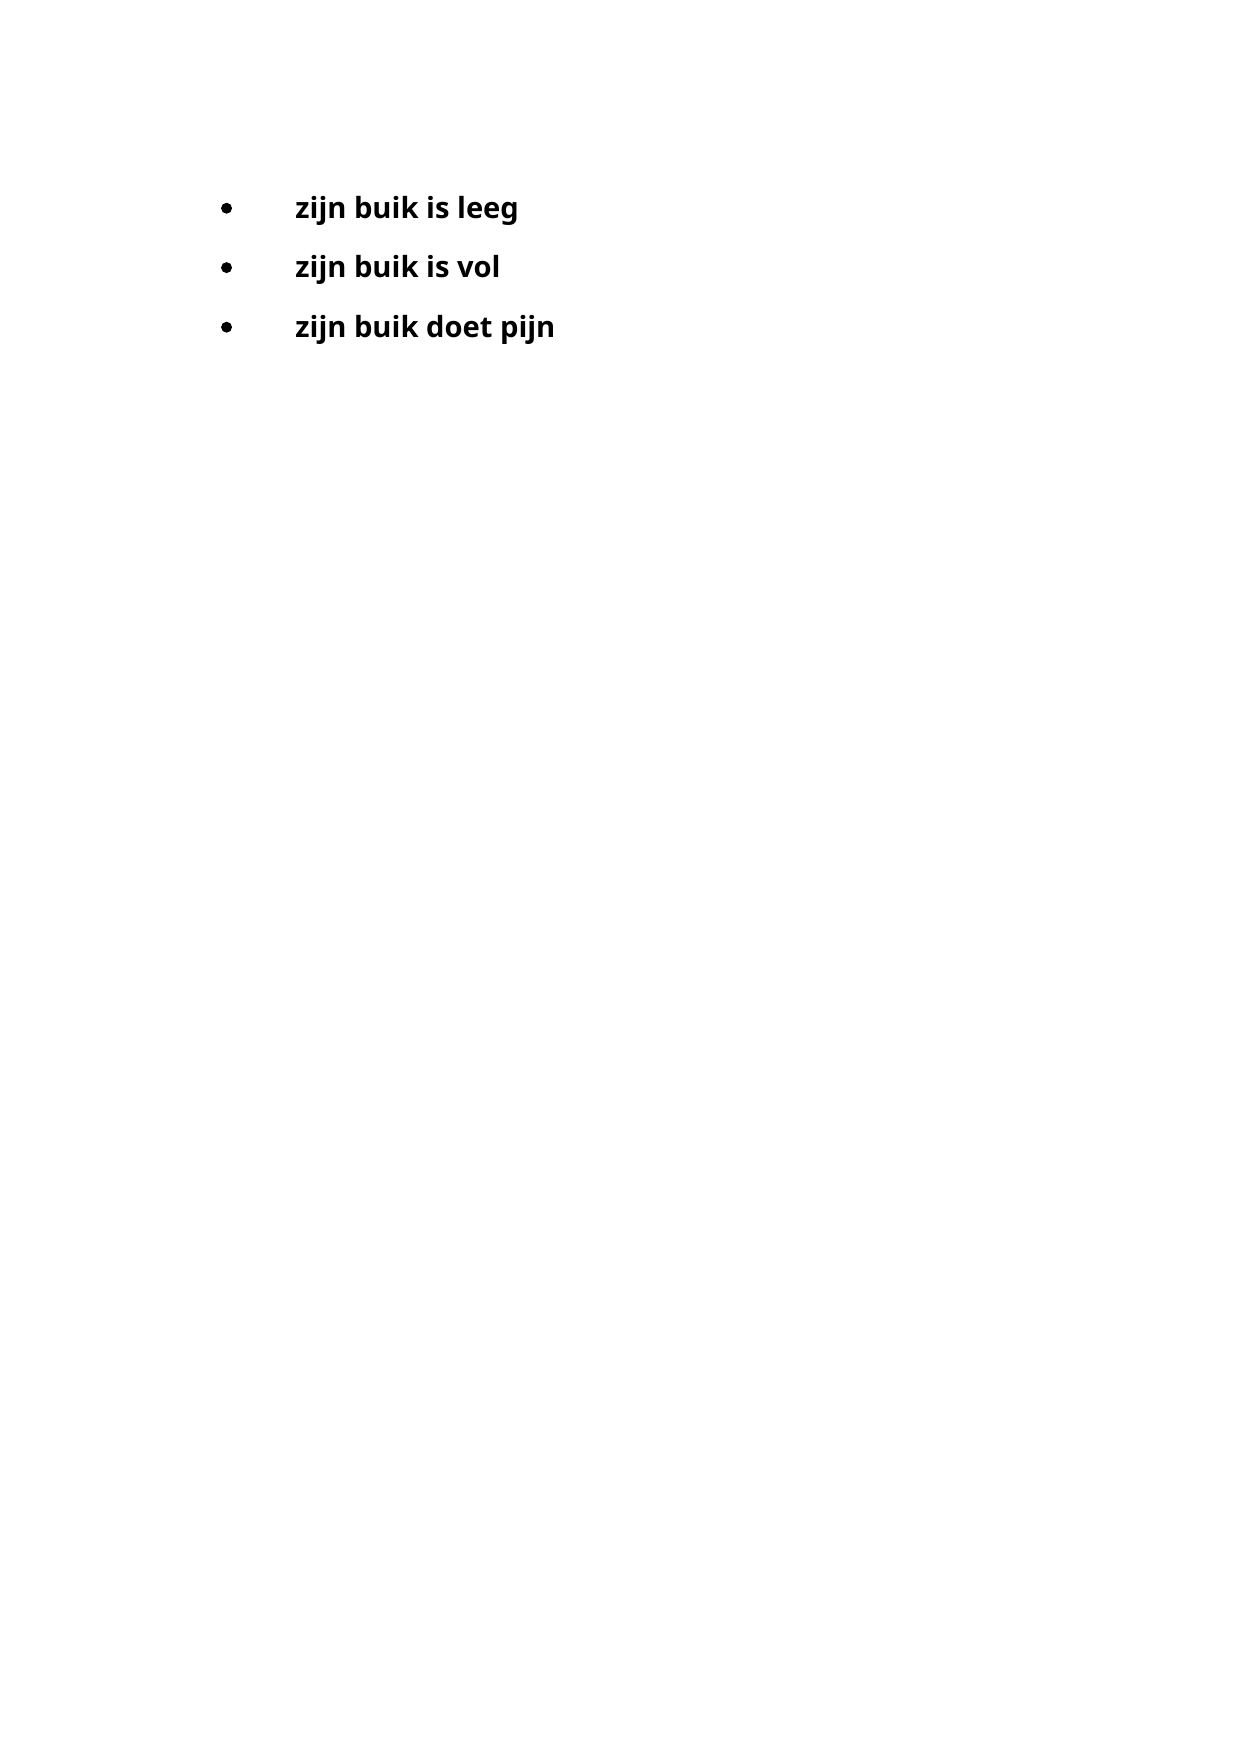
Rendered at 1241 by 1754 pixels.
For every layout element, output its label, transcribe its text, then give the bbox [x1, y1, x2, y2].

text zijn buik doet pijn [221, 306, 1093, 346]
text zijn buik is vol [221, 247, 1093, 286]
text zijn buik is leeg [221, 187, 1093, 227]
